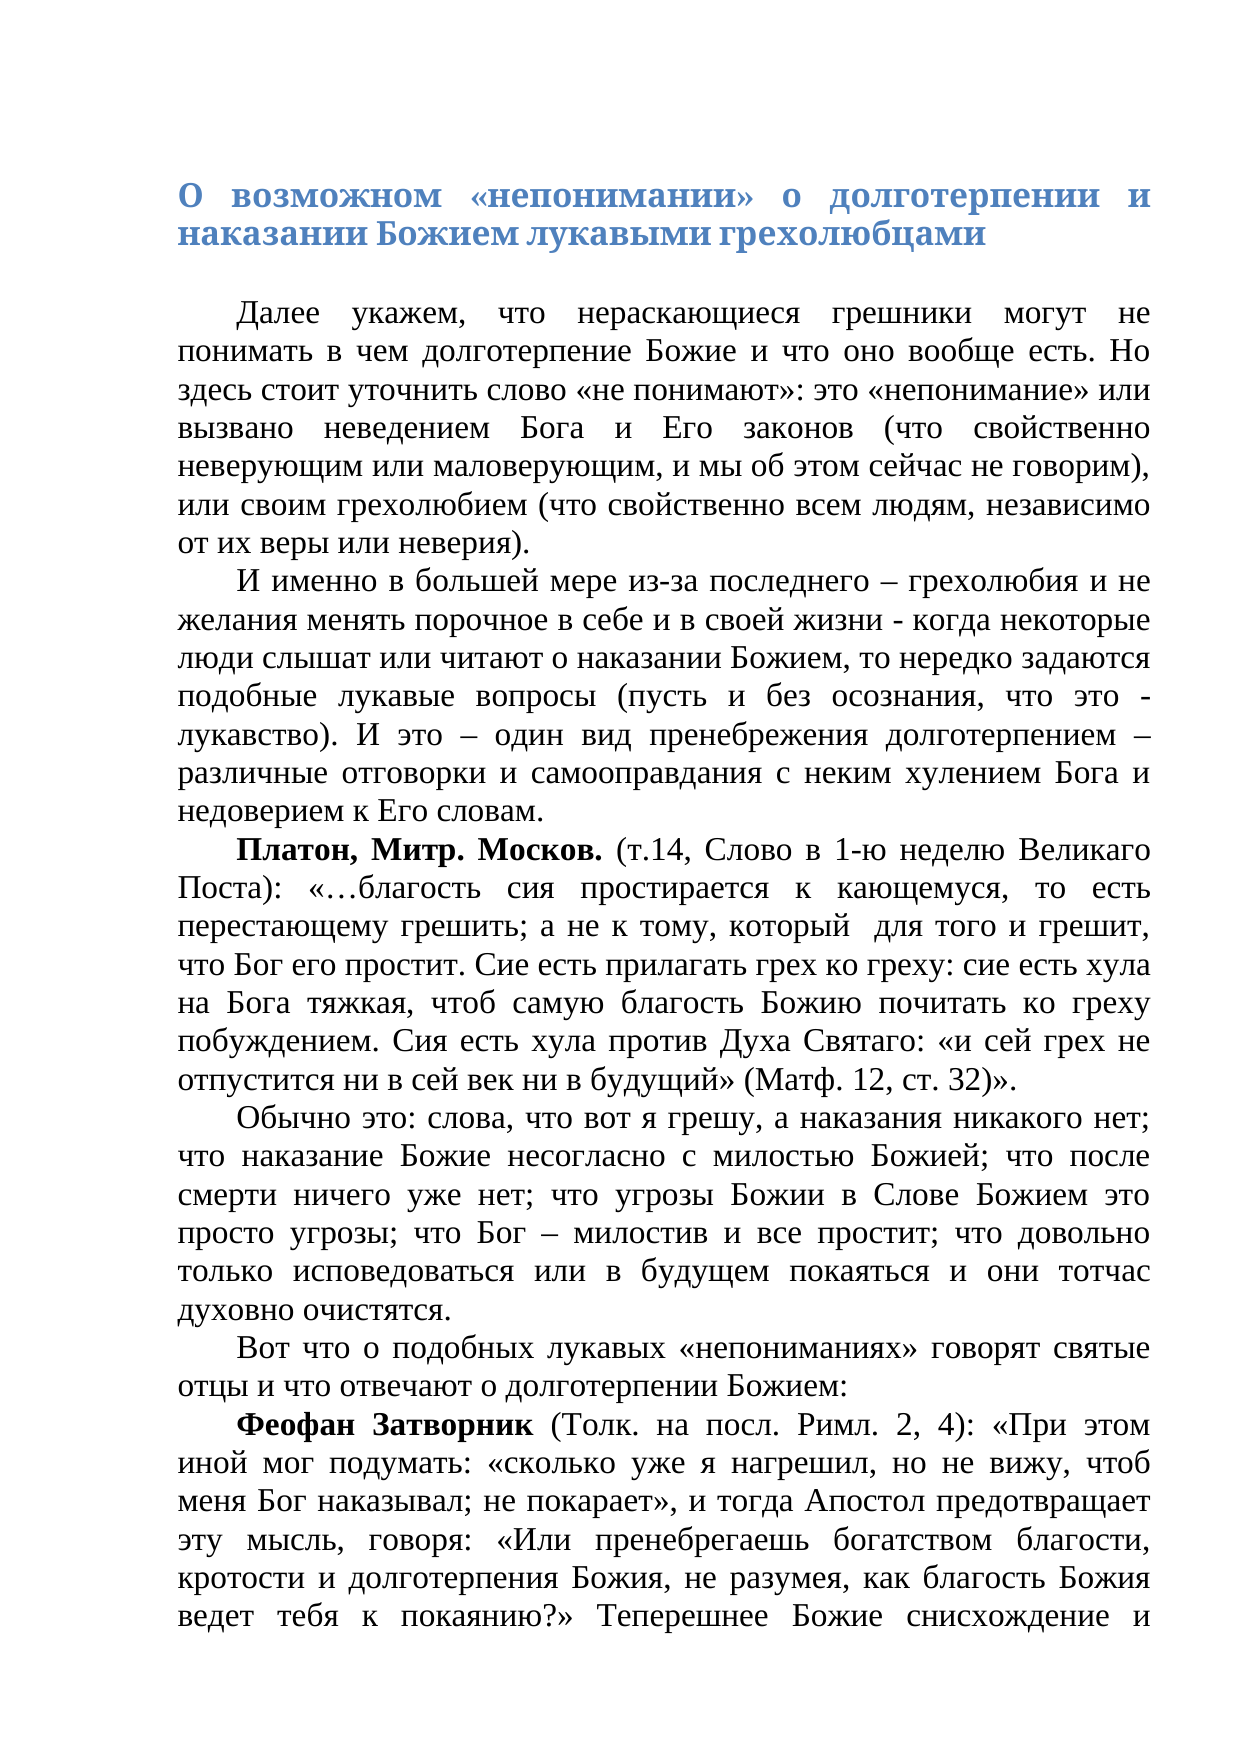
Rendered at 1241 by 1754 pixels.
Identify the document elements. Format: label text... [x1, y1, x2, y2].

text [177, 1404, 1152, 1634]
text И именно в большей мере из-за последнего – грехолюбия и не желания менять порочное в себе и в своей жизни - когда некоторые люди слышат или читают о наказании Божием, то нередко задаются подобные лукавые вопросы (пусть и без осознания, что это - лукавство). И это – один вид пренебрежения долготерпением – различные отговорки и самооправдания с неким хулением Бога и недоверием к Его словам. [177, 561, 1152, 829]
text Обычно это: слова, что вот я грешу, а наказания никакого нет; что наказание Божие несогласно с милостью Божией; что после смерти ничего уже нет; что угрозы Божии в Слове Божием это просто угрозы; что Бог – милостив и все простит; что довольно только исповедоваться или в будущем покаяться и они тотчас духовно очистятся. [177, 1097, 1152, 1327]
text Далее укажем, что нераскающиеся грешники могут не понимать в чем долготерпение Божие и что оно вообще есть. Но здесь стоит уточнить слово «не понимают»: это «непонимание» или вызвано неведением Бога и Его законов (что свойственно неверующим или маловерующим, и мы об этом сейчас не говорим), или своим грехолюбием (что свойственно всем людям, независимо от их веры или неверия). [177, 292, 1152, 561]
text Вот что о подобных лукавых «непониманиях» говорят святые отцы и что отвечают о долготерпении Божием: [177, 1327, 1152, 1404]
text Платон, Митр. Москов. (т.14, Слово в 1-ю неделю Великаго Поста): «…благость сия простирается к кающемуся, то есть перестающему грешить; а не к тому, который для того и грешит, что Бог его простит. Сие есть прилагать грех ко греху: сие есть хула на Бога тяжкая, чтоб самую благость Божию почитать ко греху побуждением. Сия есть хула против Духа Святаго: «и сей грех не отпустится ни в сей век ни в будущий» (Матф. 12, ст. 32)». [177, 829, 1152, 1097]
subtitle О возможном «непонимании» о долготерпении и наказании Божием лукавыми грехолюбцами [177, 177, 1152, 254]
